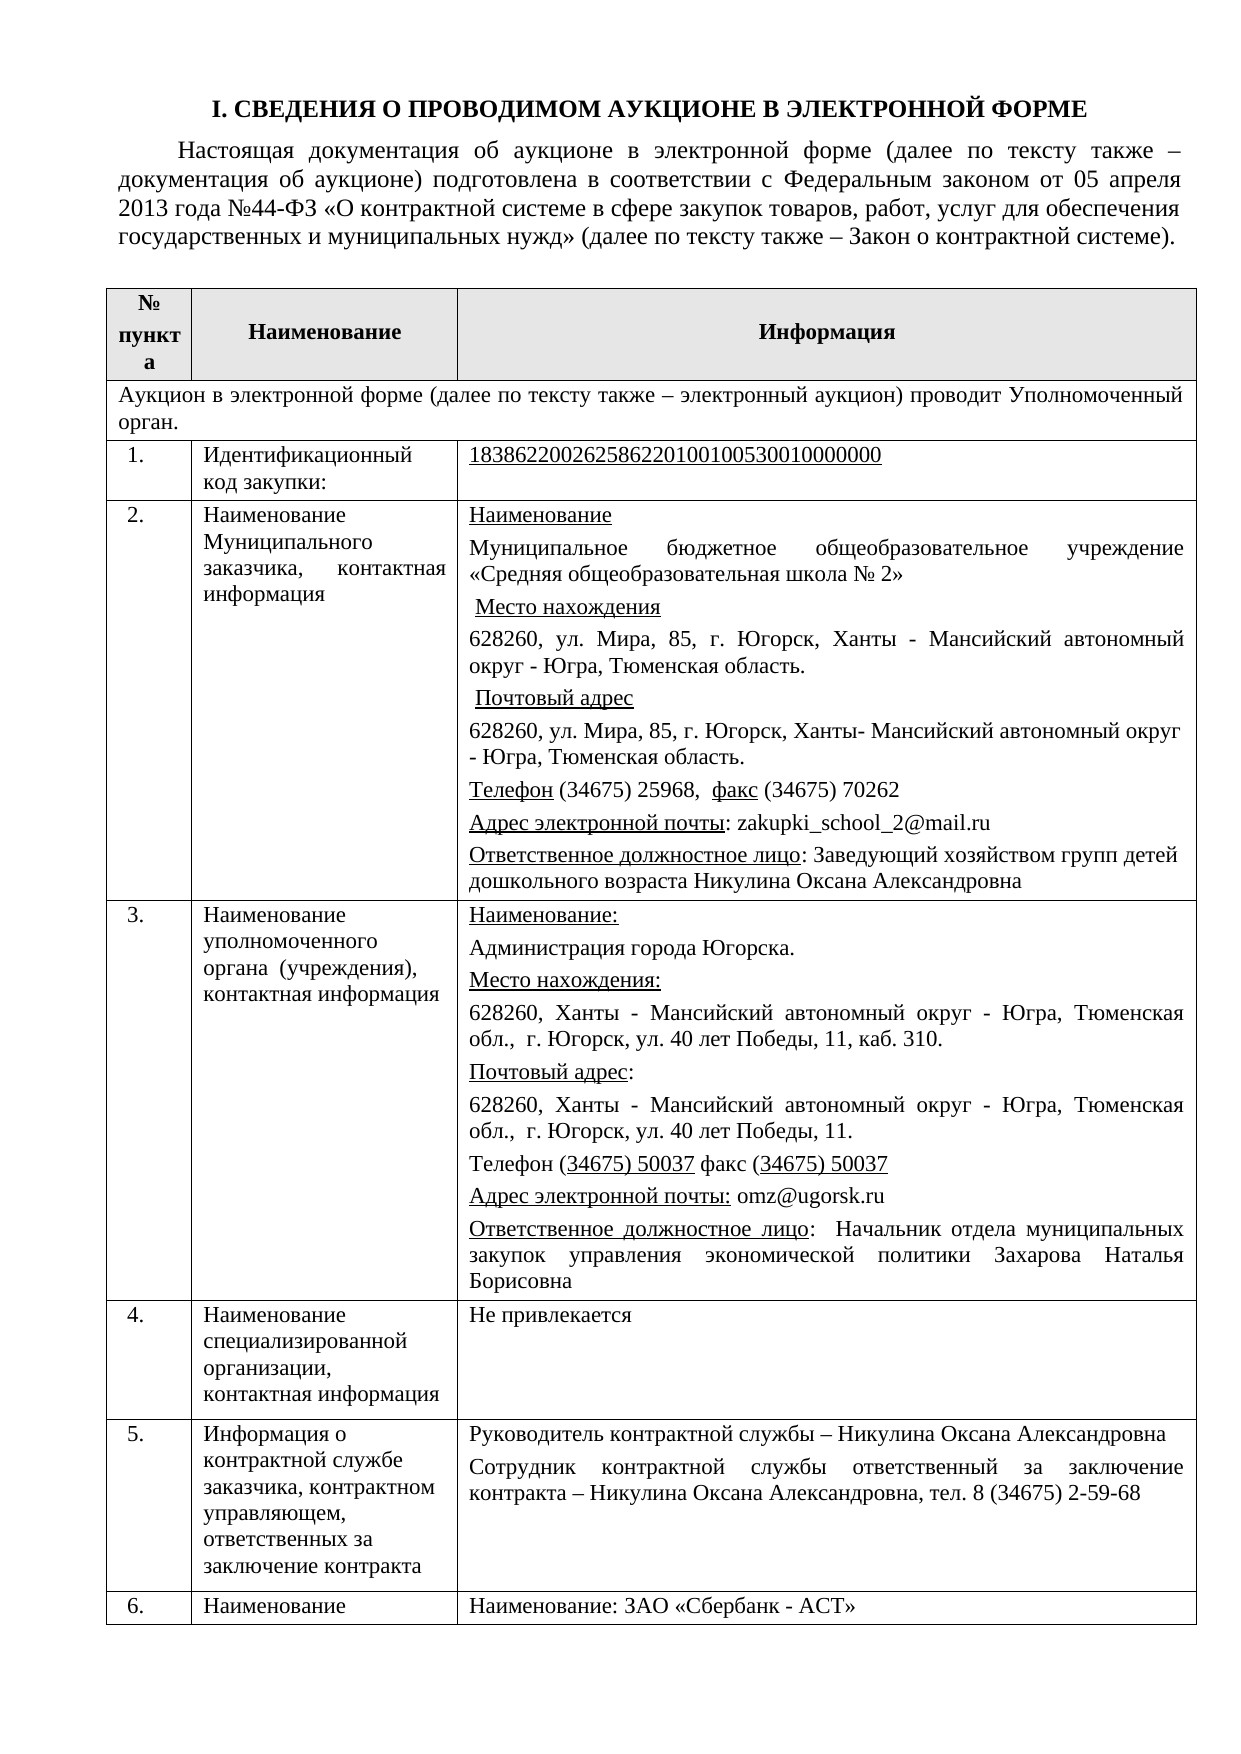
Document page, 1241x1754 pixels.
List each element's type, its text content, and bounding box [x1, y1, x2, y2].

table_cell Руководитель контрактной службы – Никулина Оксана Александровна Сотрудник контрактной службы ответственный за заключение контракта – Никулина Оксана Александровна, тел. 8 (34675) 2-59-68 [458, 1420, 1196, 1591]
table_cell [192, 1592, 457, 1624]
table_cell [107, 441, 191, 500]
table_cell 183862200262586220100100530010000000 [458, 441, 1196, 500]
table_cell [107, 1592, 191, 1624]
table_cell Наименование специализированной организации, контактная информация [192, 1301, 457, 1419]
table_cell Наименование: Администрация города Югорска. Место нахождения: 628260, Ханты - Мансийский автономный округ - Югра, Тюменская обл., г. Югорск, ул. 40 лет Победы, 11, каб. 310. Почтовый адрес: 628260, Ханты - Мансийский автономный округ - Югра, Тюменская обл., г. Югорск, ул. 40 лет Победы, 11. Телефон (34675) 50037 факс (34675) 50037 Адрес электронной почты: omz@ugorsk.ru Ответственное должностное лицо: Начальник отдела муниципальных закупок управления экономической политики Захарова Наталья Борисовна [458, 901, 1196, 1300]
table_cell Аукцион в электронной форме (далее по тексту также – электронный аукцион) проводит Уполномоченный орган. [107, 381, 1196, 440]
table_cell Информация о контрактной службе заказчика, контрактном управляющем, ответственных за заключение контракта [192, 1420, 457, 1591]
table_cell [107, 1420, 191, 1591]
table_cell Наименование уполномоченного органа (учреждения), контактная информация [192, 901, 457, 1300]
text Настоящая документация об аукционе в электронной форме (далее по тексту также – документация об аукционе) подготовлена в соответствии с Федеральным законом от 05 апреля 2013 года №44-ФЗ «О контрактной системе в сфере закупок товаров, работ, услуг для обеспечения государственных и муниципальных нужд» (далее по тексту также – Закон о контрактной системе). [118, 135, 1181, 250]
table_cell Наименование Муниципального заказчика, контактная информация [192, 501, 457, 900]
table_header № пункта [107, 289, 191, 380]
table_cell [107, 1301, 191, 1419]
table_cell [107, 901, 191, 1300]
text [118, 94, 1181, 123]
table_cell [107, 501, 191, 900]
table_cell Идентификационный код закупки: [192, 441, 457, 500]
table_cell Не привлекается [458, 1301, 1196, 1419]
table_header Наименование [192, 289, 457, 380]
table_cell Наименование: ЗАО «Сбербанк - АСТ» [458, 1592, 1196, 1624]
table_header Информация [458, 289, 1196, 380]
table_cell Наименование Муниципальное бюджетное общеобразовательное учреждение «Средняя общеобразовательная школа № 2» Место нахождения 628260, ул. Мира, 85, г. Югорск, Ханты - Мансийский автономный округ - Югра, Тюменская область. Почтовый адрес 628260, ул. Мира, 85, г. Югорск, Ханты- Мансийский автономный округ - Югра, Тюменская область. Телефон (34675) 25968, факс (34675) 70262 Адрес электронной почты: zakupki_school_2@mail.ru Ответственное должностное лицо: Заведующий хозяйством групп детей дошкольного возраста Никулина Оксана Александровна [458, 501, 1196, 900]
